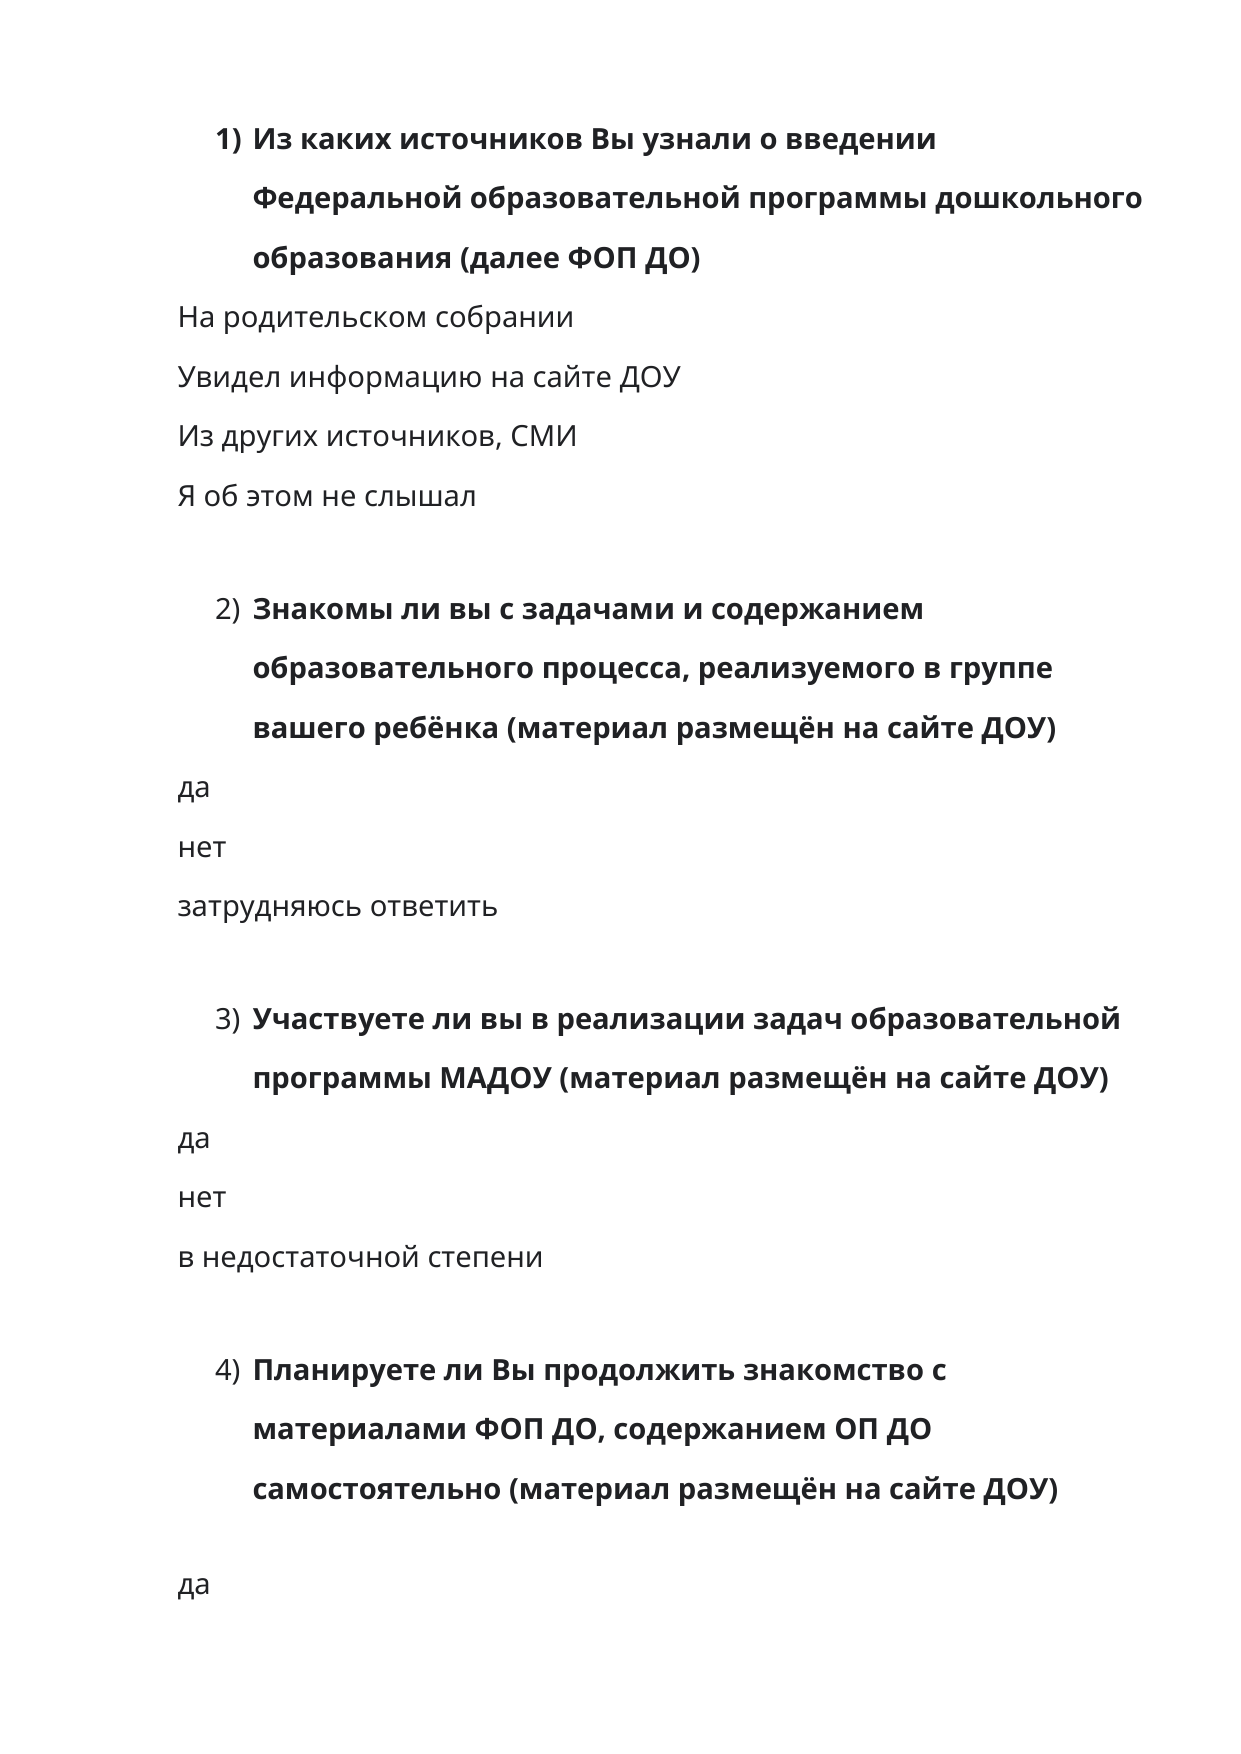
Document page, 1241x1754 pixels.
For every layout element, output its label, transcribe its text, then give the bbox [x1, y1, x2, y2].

text Увидел информацию на сайте ДОУ [177, 356, 1152, 396]
text да [177, 1564, 1152, 1603]
text На родительском собрании [177, 297, 1152, 336]
text да [177, 766, 1152, 806]
text нет [177, 1177, 1152, 1216]
text Из других источников, СМИ [177, 416, 1152, 455]
list Знакомы ли вы с задачами и содержанием образовательного процесса, реализуемого в группе вашего ребёнка (материал размещён на сайте ДОУ) [215, 588, 1152, 747]
text нет [177, 826, 1152, 866]
text затрудняюсь ответить [177, 885, 1152, 925]
text Я об этом не слышал [177, 475, 1152, 515]
list Участвуете ли вы в реализации задач образовательной программы МАДОУ (материал размещён на сайте ДОУ) [215, 998, 1152, 1097]
list Планируете ли Вы продолжить знакомство с материалами ФОП ДО, содержанием ОП ДО самостоятельно (материал размещён на сайте ДОУ) [215, 1349, 1152, 1550]
list Из каких источников Вы узнали о введении Федеральной образовательной программы дошкольного образования (далее ФОП ДО) [215, 118, 1152, 277]
text в недостаточной степени [177, 1236, 1152, 1276]
text да [177, 1117, 1152, 1157]
